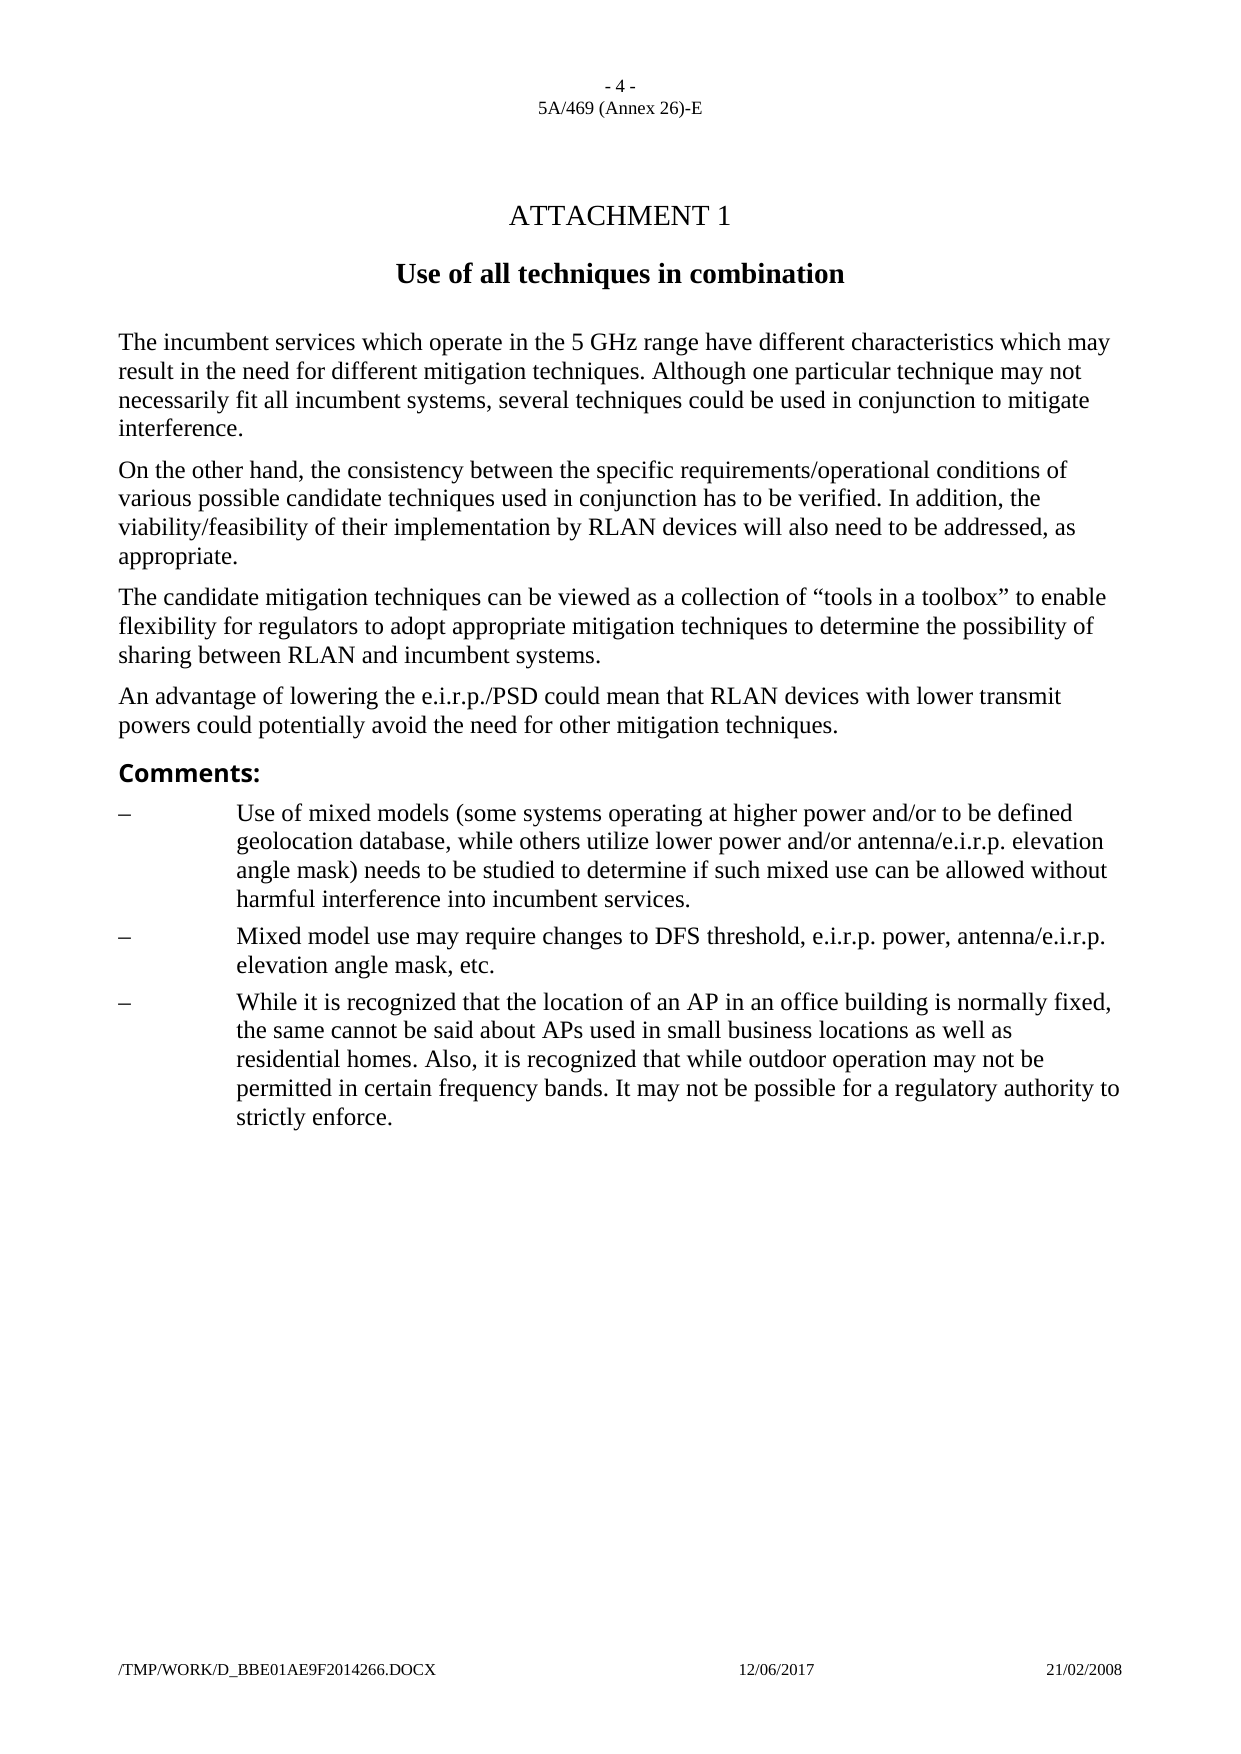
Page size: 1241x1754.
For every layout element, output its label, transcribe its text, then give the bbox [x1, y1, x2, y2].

text An advantage of lowering the e.i.r.p./PSD could mean that RLAN devices with lower transmit powers could potentially avoid the need for other mitigation techniques. [118, 681, 1122, 738]
title Use of all techniques in combination [118, 256, 1122, 290]
text – Mixed model use may require changes to DFS threshold, e.i.r.p. power, antenna/e.i.r.p. elevation angle mask, etc. [118, 921, 1122, 978]
text – While it is recognized that the location of an AP in an office building is normally fixed, the same cannot be said about APs used in small business locations as well as residential homes. Also, it is recognized that while outdoor operation may not be permitted in certain frequency bands. It may not be possible for a regulatory authority to strictly enforce. [118, 987, 1122, 1131]
text Attachment 1 [118, 198, 1122, 231]
title The incumbent services which operate in the 5 GHz range have different characteristics which may result in the need for different mitigation techniques. Although one particular technique may not necessarily fit all incumbent systems, several techniques could be used in conjunction to mitigate interference. [118, 327, 1122, 442]
text On the other hand, the consistency between the specific requirements/operational conditions of various possible candidate techniques used in conjunction has to be verified. In addition, the viability/feasibility of their implementation by RLAN devices will also need to be addressed, as appropriate. [118, 455, 1122, 570]
subtitle Comments: [118, 755, 1122, 789]
text – Use of mixed models (some systems operating at higher power and/or to be defined geolocation database, while others utilize lower power and/or antenna/e.i.r.p. elevation angle mask) needs to be studied to determine if such mixed use can be allowed without harmful interference into incumbent services. [118, 798, 1122, 913]
text The candidate mitigation techniques can be viewed as a collection of “tools in a toolbox” to enable flexibility for regulators to adopt appropriate mitigation techniques to determine the possibility of sharing between RLAN and incumbent systems. [118, 582, 1122, 668]
